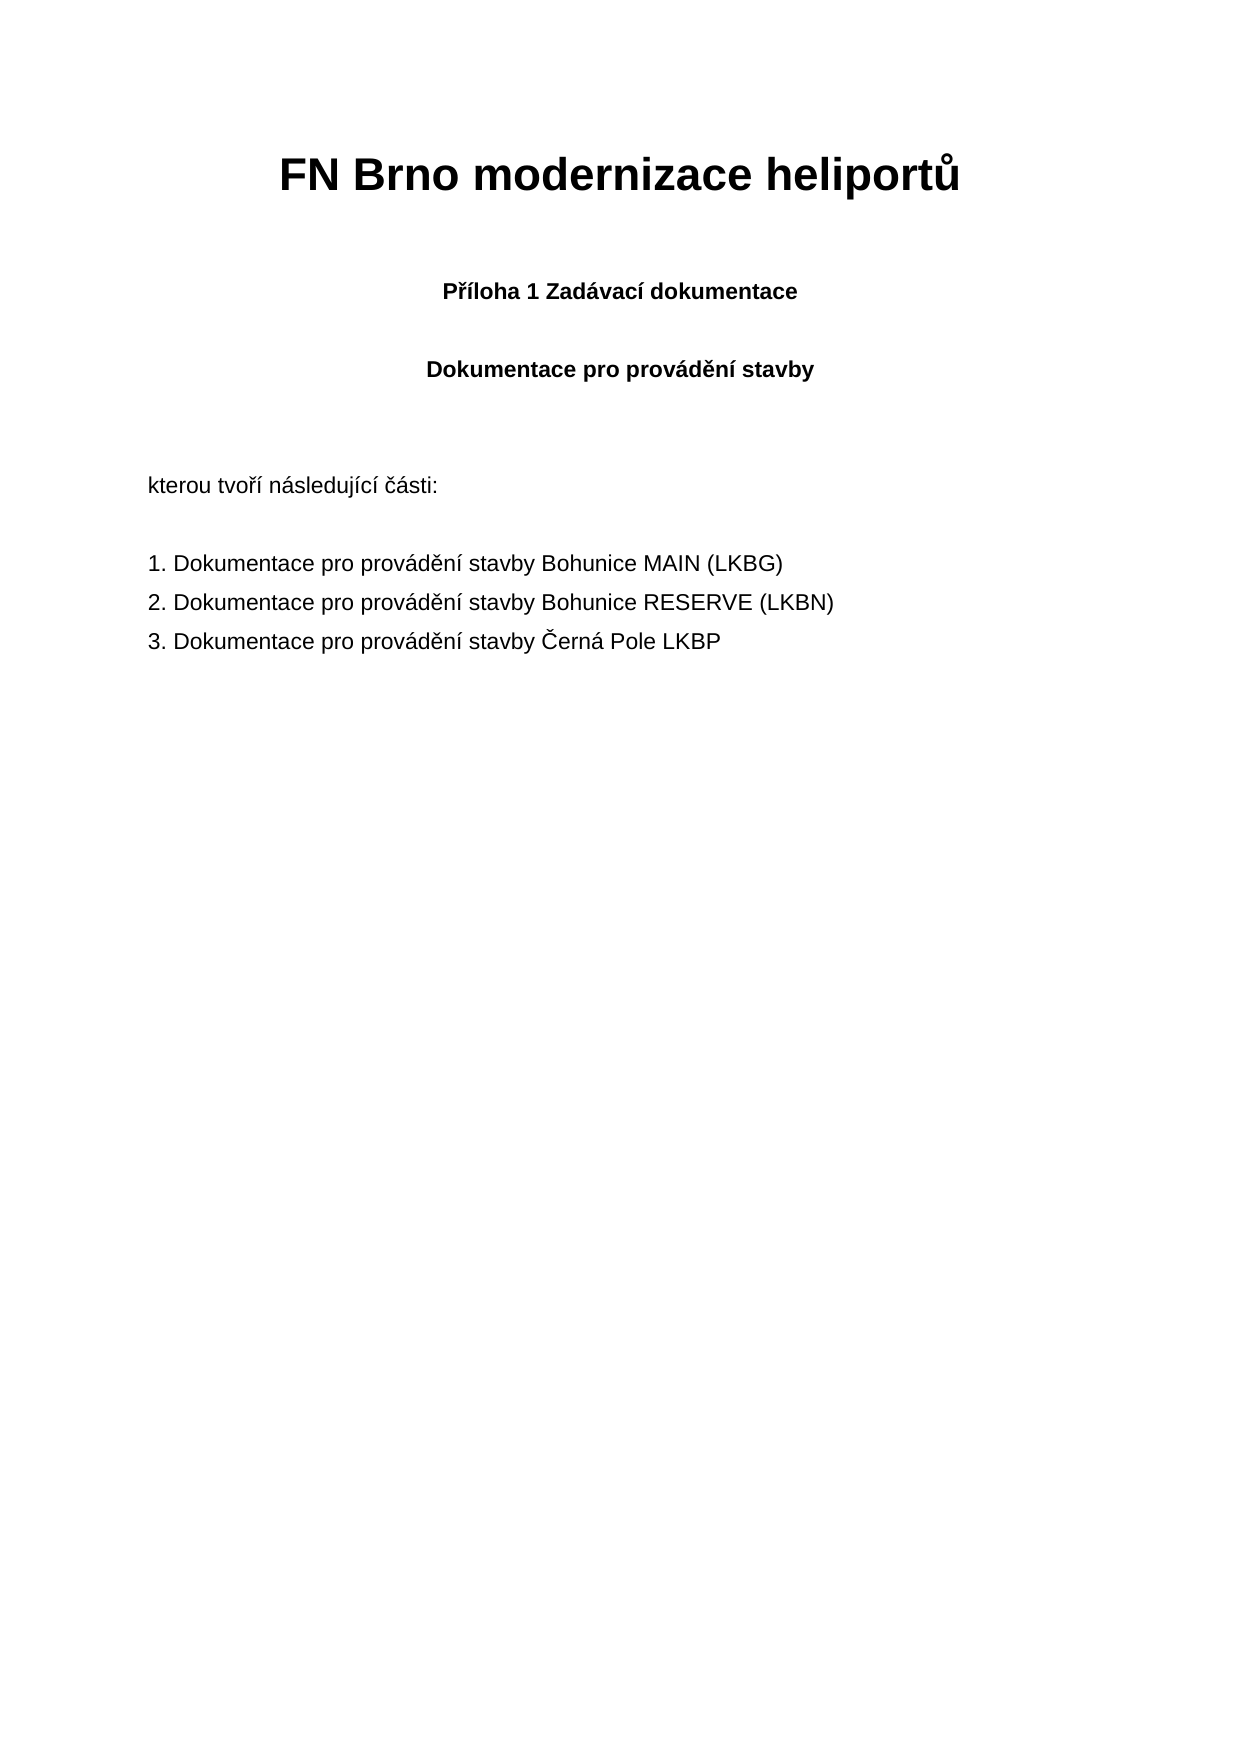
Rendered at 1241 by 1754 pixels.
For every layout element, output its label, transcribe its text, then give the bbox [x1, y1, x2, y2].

text Dokumentace pro provádění stavby [148, 356, 1093, 382]
text 1. Dokumentace pro provádění stavby Bohunice MAIN (LKBG) [148, 550, 1093, 576]
text FN Brno modernizace heliportů [148, 148, 1093, 200]
text kterou tvoří následující části: [148, 472, 1093, 499]
text 3. Dokumentace pro provádění stavby Černá Pole LKBP [148, 628, 1093, 654]
text 2. Dokumentace pro provádění stavby Bohunice RESERVE (LKBN) [148, 589, 1093, 615]
text Příloha 1 Zadávací dokumentace [148, 278, 1093, 304]
